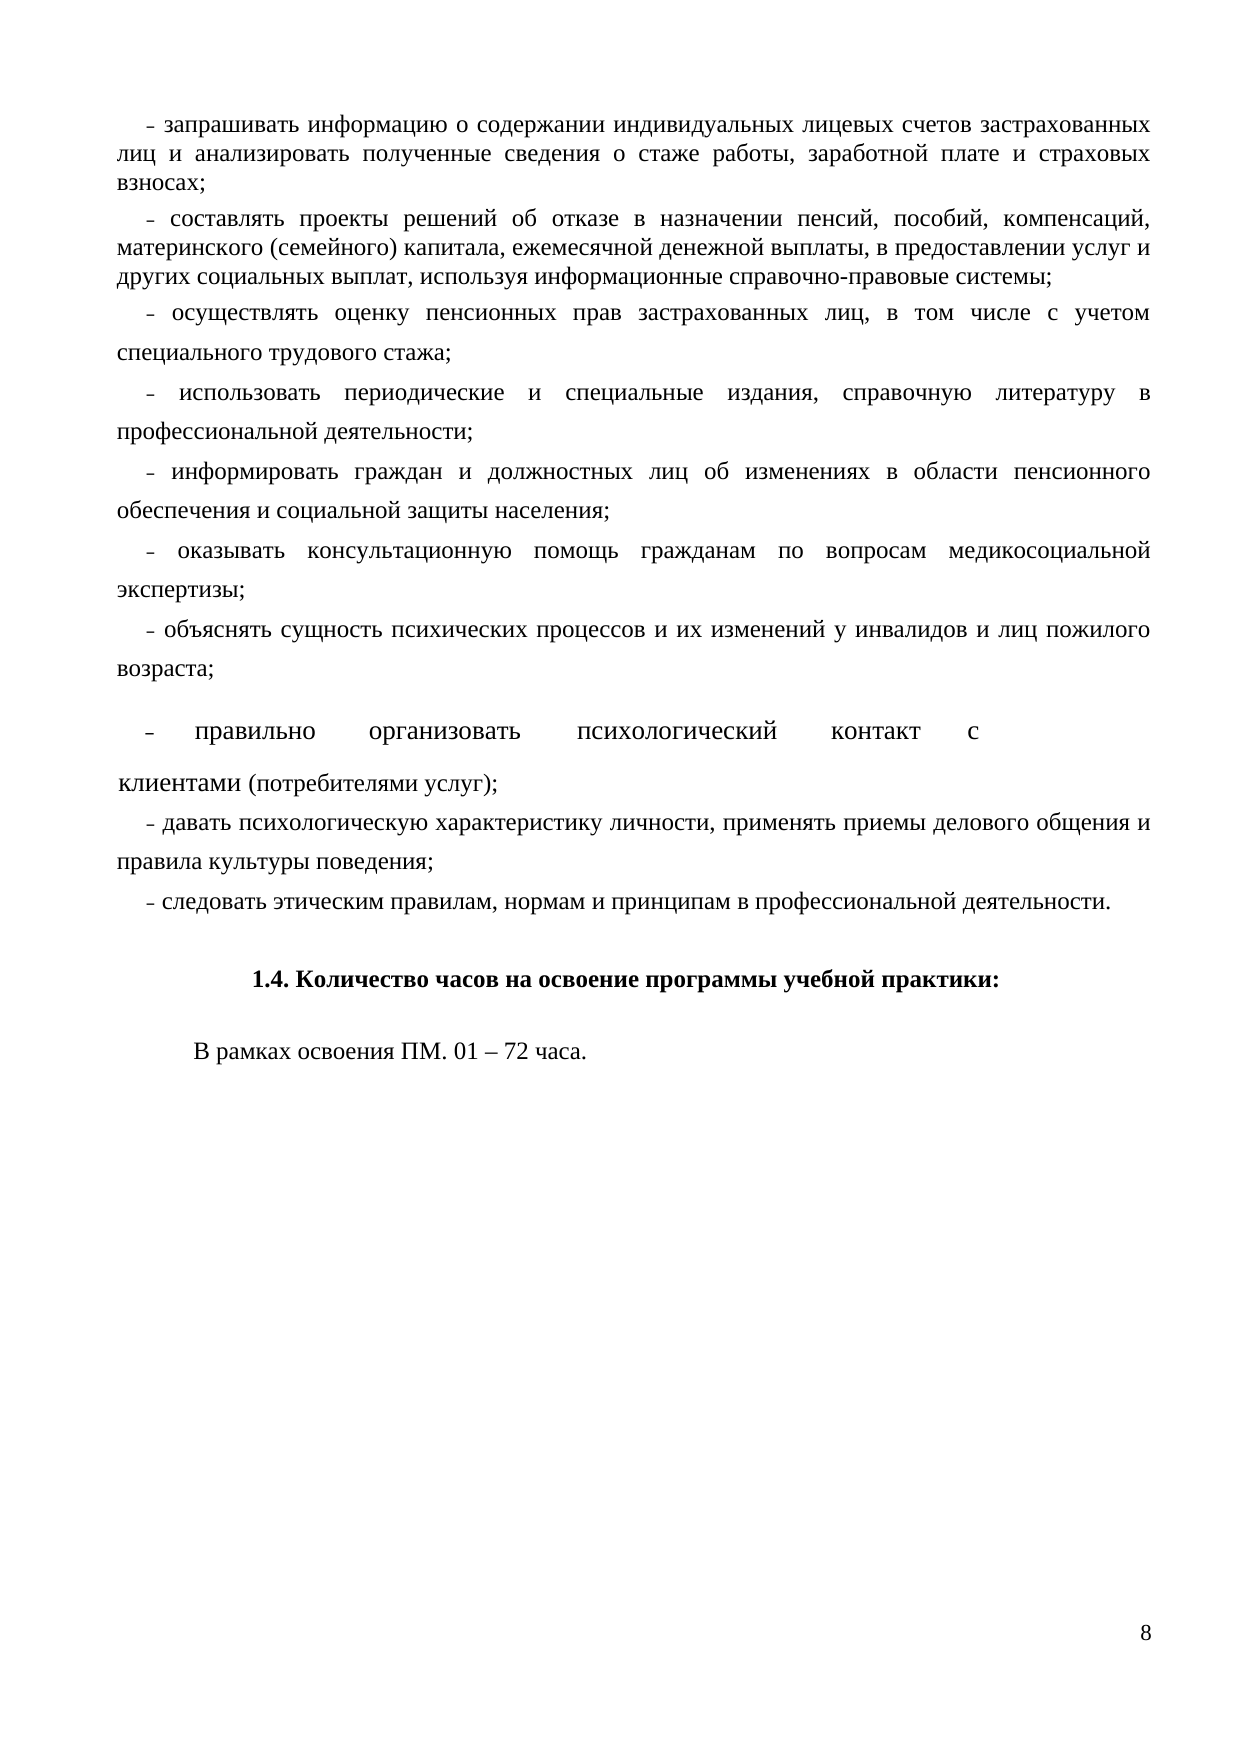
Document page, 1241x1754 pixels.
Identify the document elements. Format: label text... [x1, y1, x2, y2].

text ˗ давать психологическую характеристику личности, применять приемы делового общения и правила культуры поведения; [117, 807, 1152, 875]
text ˗ следовать этическим правилам, нормам и принципам в профессиональной деятельности. [117, 886, 1152, 915]
text ˗ запрашивать информацию о содержании индивидуальных лицевых счетов застрахованных лиц и анализировать полученные сведения о стаже работы, заработной плате и страховых взносах; [117, 109, 1152, 195]
text ˗ объяснять сущность психических процессов и их изменений у инвалидов и лиц пожилого возраста; [117, 614, 1152, 682]
text ˗ использовать периодические и специальные издания, справочную литературу в профессиональной деятельности; [117, 377, 1152, 445]
subtitle клиентами (потребителями услуг); [118, 766, 1152, 797]
text ˗ осуществлять оценку пенсионных прав застрахованных лиц, в том числе с учетом специального трудового стажа; [117, 297, 1152, 366]
text ˗ оказывать консультационную помощь гражданам по вопросам медикосоциальной экспертизы; [117, 535, 1152, 603]
text В рамках освоения ПМ. 01 – 72 часа. [193, 1036, 1152, 1065]
text 1.4. Количество часов на освоение программы учебной практики: [189, 964, 1063, 993]
subtitle ˗ правильно организовать психологический контакт с [118, 714, 1152, 745]
text ˗ составлять проекты решений об отказе в назначении пенсий, пособий, компенсаций, материнского (семейного) капитала, ежемесячной денежной выплаты, в предоставлении услуг и других социальных выплат, используя информационные справочно-правовые системы; [117, 203, 1152, 289]
text ˗ информировать граждан и должностных лиц об изменениях в области пенсионного обеспечения и социальной защиты населения; [117, 456, 1152, 524]
